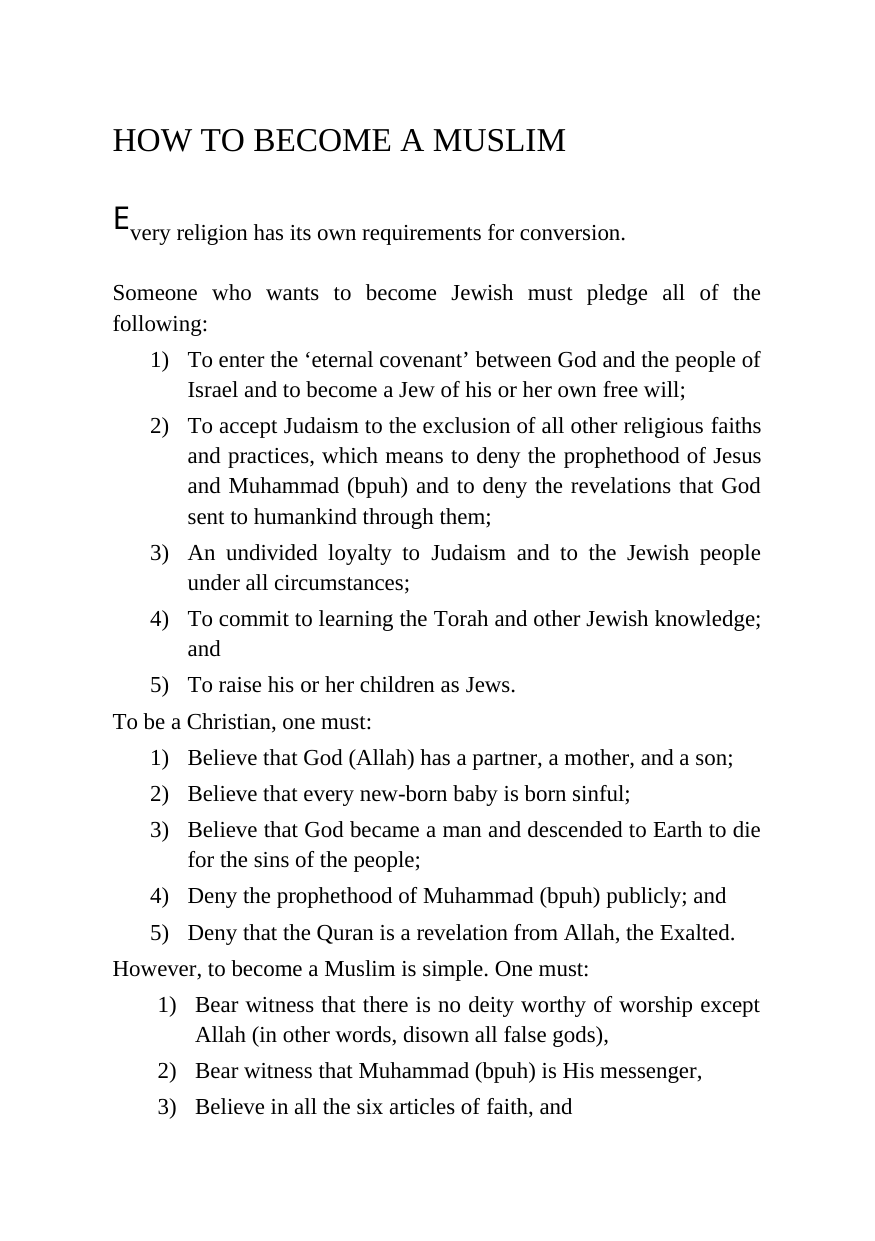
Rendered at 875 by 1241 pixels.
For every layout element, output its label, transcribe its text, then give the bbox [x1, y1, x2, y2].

list To raise his or her children as Jews. [150, 668, 762, 698]
list Bear witness that Muhammad (bpuh) is His messenger, [157, 1053, 762, 1084]
text To be a Christian, one must: [112, 704, 762, 734]
subtitle HOW TO BECOME A MUSLIM [112, 120, 762, 158]
text very religion has its own requirements for conversion. [112, 196, 762, 269]
list To accept Judaism to the exclusion of all other religious faiths and practices, which means to deny the prophethood of Jesus and Muhammad (bpuh) and to deny the revelations that God sent to humankind through them; [150, 408, 762, 529]
list Deny that the Quran is a revelation from Allah, the Exalted. [150, 915, 762, 945]
list Believe that every new-born baby is born sinful; [150, 776, 762, 806]
list To commit to learning the Torah and other Jewish knowledge; and [150, 601, 762, 662]
text However, to become a Muslim is simple. One must: [112, 951, 762, 981]
list Believe that God became a man and descended to Earth to die for the sins of the people; [150, 812, 762, 873]
list Believe in all the six articles of faith, and [157, 1089, 762, 1120]
list To enter the ‘eternal covenant’ between God and the people of Israel and to become a Jew of his or her own free will; [150, 342, 762, 402]
list An undivided loyalty to Judaism and to the Jewish people under all circumstances; [150, 535, 762, 595]
text Someone who wants to become Jewish must pledge all of the following: [112, 276, 762, 336]
list Deny the prophethood of Muhammad (bpuh) publicly; and [150, 879, 762, 909]
list Believe that God (Allah) has a partner, a mother, and a son; [150, 740, 762, 770]
list Bear witness that there is no deity worthy of worship except Allah (in other words, disown all false gods), [157, 987, 762, 1047]
